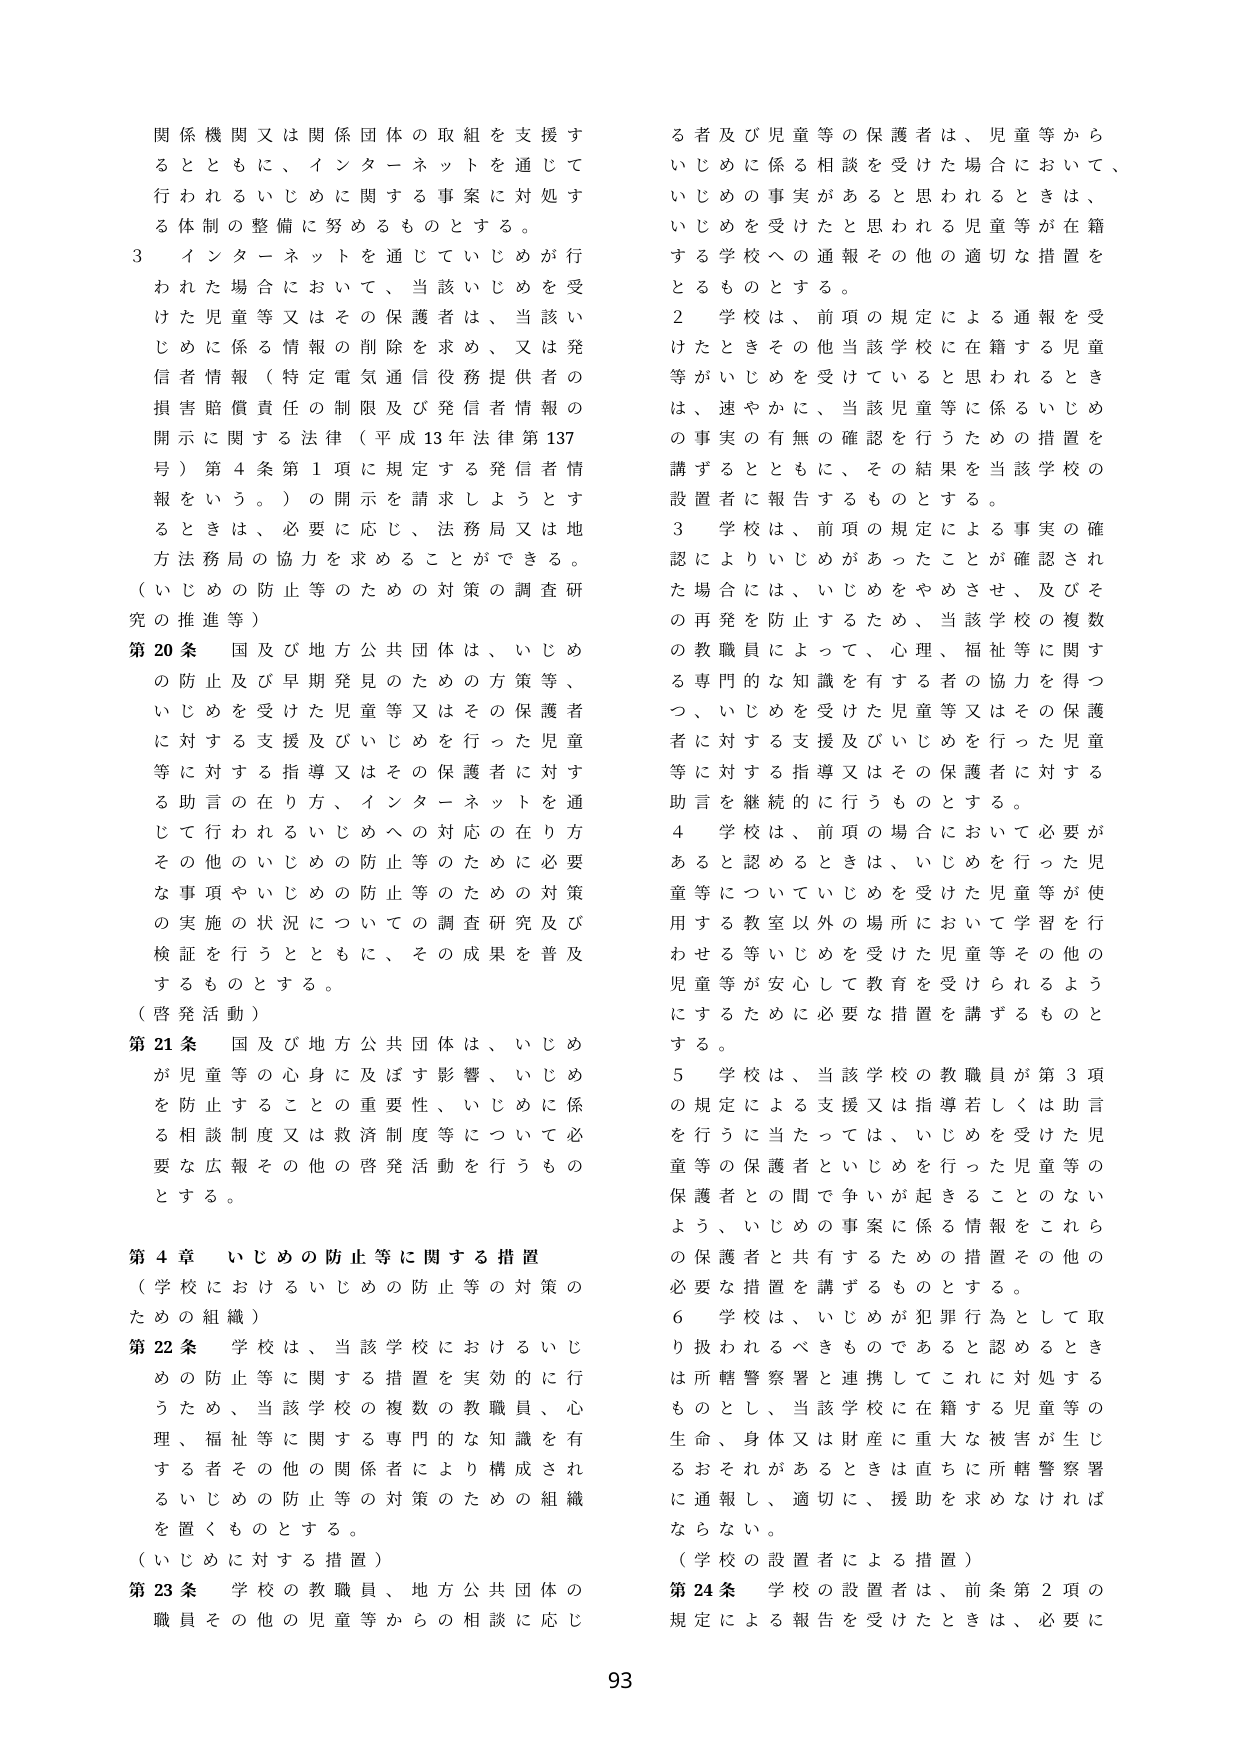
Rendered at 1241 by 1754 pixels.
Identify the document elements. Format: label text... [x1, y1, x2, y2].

text 第23条 学校の教職員、地方公共団体の職員その他の児童等からの相談に応じる者及び児童等の保護者は、児童等からいじめに係る相談を受けた場合において、いじめの事実があると思われるときは、いじめを受けたと思われる児童等が在籍する学校への通報その他の適切な措置をとるものとする。 [128, 1574, 591, 1635]
text 第23条 学校の教職員、地方公共団体の職員その他の児童等からの相談に応じる者及び児童等の保護者は、児童等からいじめに係る相談を受けた場合において、いじめの事実があると思われるときは、いじめを受けたと思われる児童等が在籍する学校への通報その他の適切な措置をとるものとする。 [649, 119, 1112, 301]
text ５ 学校は、当該学校の教職員が第３項の規定による支援又は指導若しくは助言を行うに当たっては、いじめを受けた児童等の保護者といじめを行った児童等の保護者との間で争いが起きることのないよう、いじめの事案に係る情報をこれらの保護者と共有するための措置その他の必要な措置を講ずるものとする。 [649, 1059, 1112, 1301]
text ２ 学校は、前項の規定による通報を受けたときその他当該学校に在籍する児童等がいじめを受けていると思われるときは、速やかに、当該児童等に係るいじめの事実の有無の確認を行うための措置を講ずるとともに、その結果を当該学校の設置者に報告するものとする。 [649, 301, 1112, 513]
text ３ インターネットを通じていじめが行われた場合において、当該いじめを受けた児童等又はその保護者は、当該いじめに係る情報の削除を求め、又は発信者情報（特定電気通信役務提供者の損害賠償責任の制限及び発信者情報の開示に関する法律（平成13年法律第137号）第４条第１項に規定する発信者情報をいう。）の開示を請求しようとするときは、必要に応じ、法務局又は地方法務局の協力を求めることができる。 [128, 240, 591, 574]
text （学校におけるいじめの防止等の対策のための組織） [128, 1271, 591, 1332]
text ２ 国及び地方公共団体は、児童等がインターネットを通じて行われるいじめに巻き込まれていないかどうかを監視する関係機関又は関係団体の取組を支援するとともに、インターネットを通じて行われるいじめに関する事案に対処する体制の整備に努めるものとする。 [128, 119, 591, 240]
text （啓発活動） [128, 998, 591, 1028]
text 第４章 いじめの防止等に関する措置 [128, 1241, 591, 1271]
text 第21条 国及び地方公共団体は、いじめが児童等の心身に及ぼす影響、いじめを防止することの重要性、いじめに係る相談制度又は救済制度等について必要な広報その他の啓発活動を行うものとする。 [128, 1028, 591, 1210]
text ６ 学校は、いじめが犯罪行為として取り扱われるべきものであると認めるときは所轄警察署と連携してこれに対処するものとし、当該学校に在籍する児童等の生命、身体又は財産に重大な被害が生じるおそれがあるときは直ちに所轄警察署に通報し、適切に、援助を求めなければならない。 [649, 1301, 1112, 1544]
text 第22条 学校は、当該学校におけるいじめの防止等に関する措置を実効的に行うため、当該学校の複数の教職員、心理、福祉等に関する専門的な知識を有する者その他の関係者により構成されるいじめの防止等の対策のための組織を置くものとする。 [128, 1332, 591, 1544]
text 第20条 国及び地方公共団体は、いじめの防止及び早期発見のための方策等、いじめを受けた児童等又はその保護者に対する支援及びいじめを行った児童等に対する指導又はその保護者に対する助言の在り方、インターネットを通じて行われるいじめへの対応の在り方その他のいじめの防止等のために必要な事項やいじめの防止等のための対策の実施の状況についての調査研究及び検証を行うとともに、その成果を普及するものとする。 [128, 634, 591, 998]
text 第24条 学校の設置者は、前条第２項の規定による報告を受けたときは、必要に応じ、その設置する学校に対し必要な支援を行い、若しくは必要な措置を講ずることを指示し、又は当該報告に係る事案について自ら必要な調査を行うものとする。 [649, 1574, 1112, 1635]
text ３ 学校は、前項の規定による事実の確認によりいじめがあったことが確認された場合には、いじめをやめさせ、及びその再発を防止するため、当該学校の複数の教職員によって、心理、福祉等に関する専門的な知識を有する者の協力を得つつ、いじめを受けた児童等又はその保護者に対する支援及びいじめを行った児童等に対する指導又はその保護者に対する助言を継続的に行うものとする。 [649, 513, 1112, 816]
text ４ 学校は、前項の場合において必要があると認めるときは、いじめを行った児童等についていじめを受けた児童等が使用する教室以外の場所において学習を行わせる等いじめを受けた児童等その他の児童等が安心して教育を受けられるようにするために必要な措置を講ずるものとする。 [649, 816, 1112, 1059]
text （学校の設置者による措置） [649, 1544, 1112, 1574]
text （いじめの防止等のための対策の調査研究の推進等） [128, 574, 591, 634]
text （いじめに対する措置） [128, 1544, 591, 1574]
